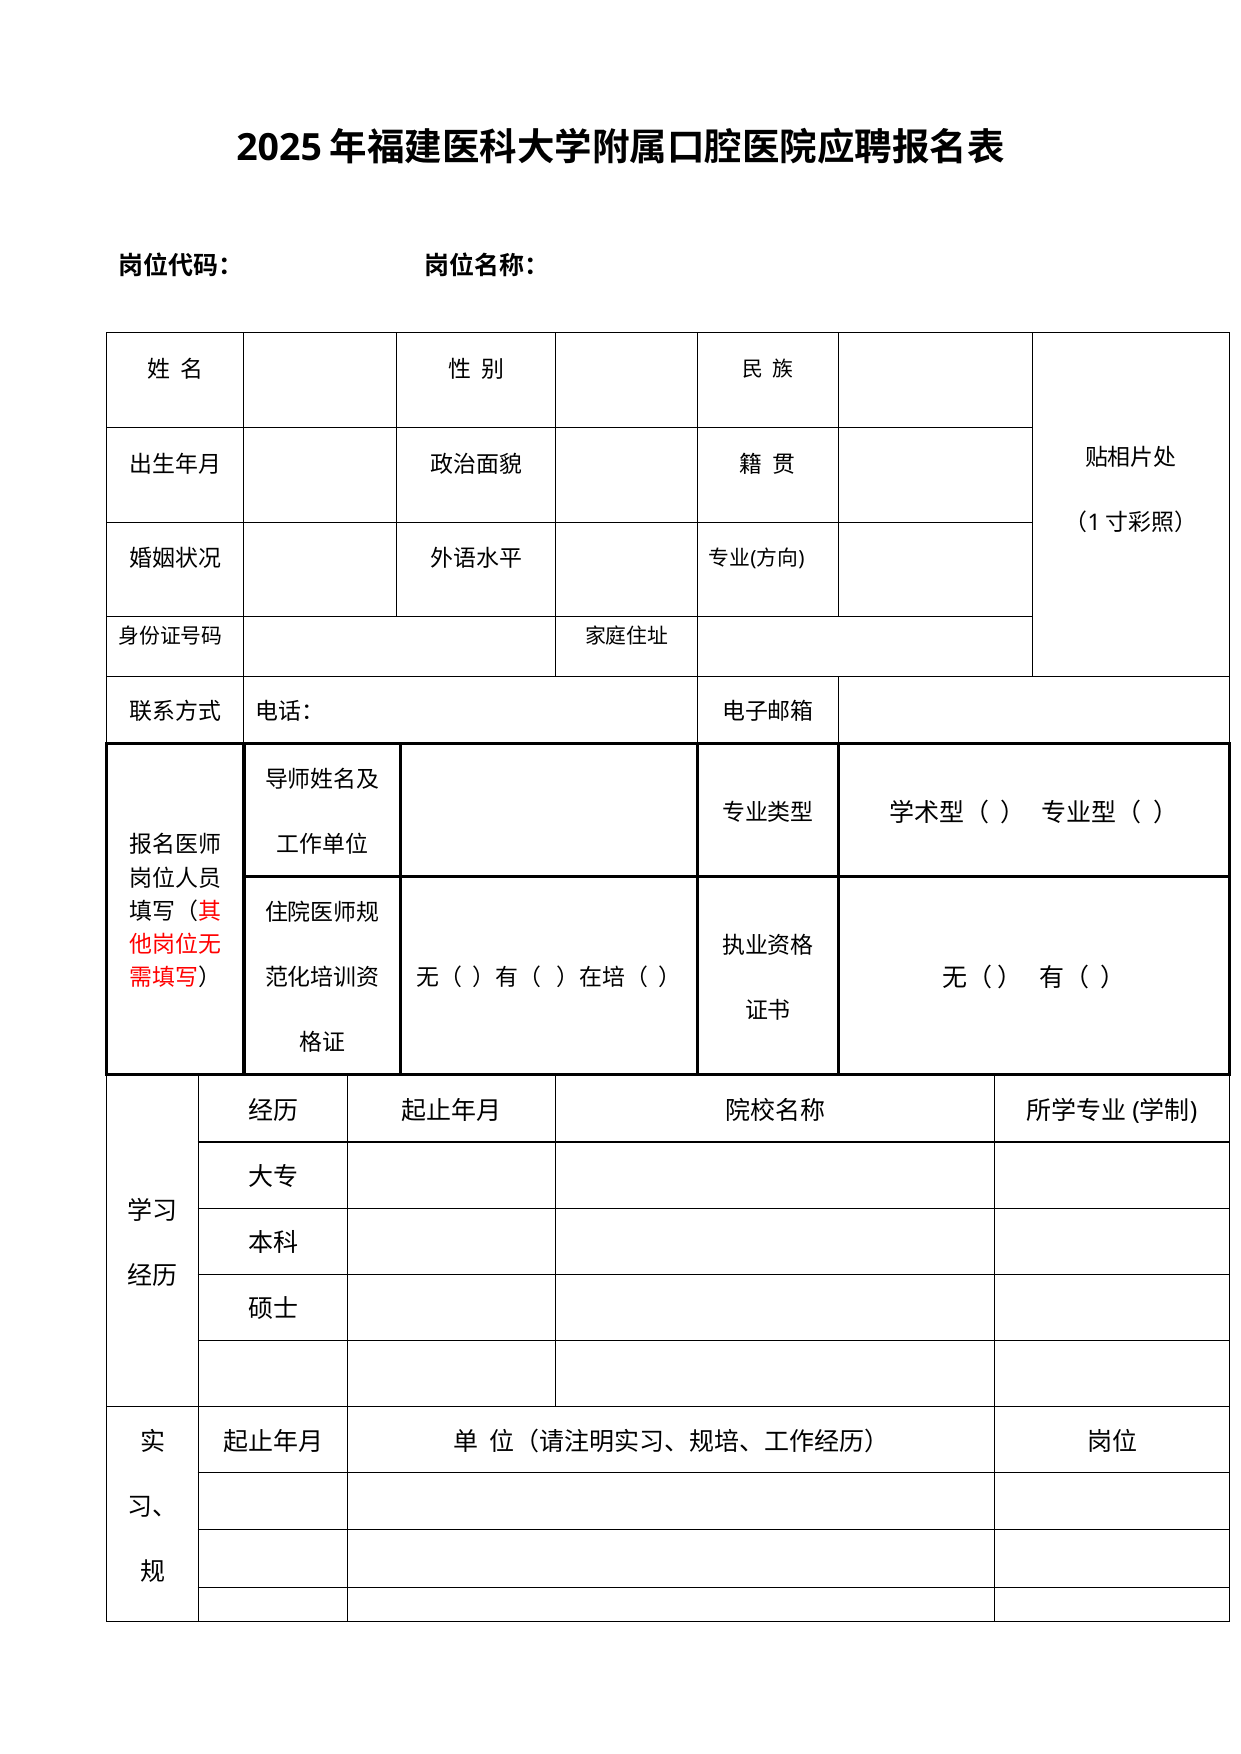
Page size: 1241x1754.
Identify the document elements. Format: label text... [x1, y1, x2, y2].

table_cell 电话： [244, 677, 697, 742]
table_cell 起止年月 [199, 1407, 347, 1472]
table_cell [402, 745, 696, 875]
table_cell 单 位（请注明实习、规培、工作经历） [348, 1407, 994, 1472]
table_cell 学习经历 [107, 1076, 198, 1406]
table_cell 岗位 [995, 1407, 1229, 1472]
table_cell 院校名称 [556, 1076, 994, 1141]
table_cell 无（ ） 有（ ） [840, 878, 1228, 1073]
table_cell 婚姻状况 [107, 523, 243, 616]
table_cell 政治面貌 [397, 428, 555, 522]
text 2025年福建医科大学附属口腔医院应聘报名表 [118, 111, 1122, 176]
table_cell [348, 1530, 994, 1587]
table_header [244, 333, 396, 427]
table_header [556, 333, 697, 427]
table_cell 专业(方向) [698, 523, 838, 616]
table_cell 实习、规培、工作经历 [107, 1407, 198, 1621]
table_cell [995, 1341, 1229, 1406]
table_cell [556, 1209, 994, 1273]
table_cell [556, 428, 697, 522]
table_cell [839, 677, 1229, 742]
table_cell [995, 1473, 1229, 1529]
table_cell [244, 523, 396, 616]
table_header 性 别 [397, 333, 555, 427]
table_cell [348, 1473, 994, 1529]
table_cell [244, 428, 396, 522]
table_cell 报名医师岗位人员填写（其他岗位无需填写） [108, 745, 242, 1073]
table_header [839, 333, 1032, 427]
table_cell [348, 1209, 555, 1273]
table_cell [556, 1275, 994, 1339]
table_header 姓 名 [107, 333, 243, 427]
table_cell [995, 1588, 1229, 1621]
table_cell [348, 1143, 555, 1207]
table_cell [556, 1143, 994, 1207]
table_cell 专业类型 [699, 745, 837, 875]
table_cell [199, 1588, 347, 1621]
table_cell [244, 617, 555, 676]
table_cell 学术型（ ） 专业型（ ） [840, 745, 1228, 875]
table_cell [995, 1209, 1229, 1273]
table_cell [199, 1530, 347, 1587]
table_cell 本科 [199, 1209, 347, 1273]
table_cell 出生年月 [107, 428, 243, 522]
table_header 民 族 [698, 333, 838, 427]
table_cell [199, 1473, 347, 1529]
table_cell [556, 523, 697, 616]
table_cell [698, 617, 1032, 676]
table_cell 身份证号码 [107, 617, 243, 676]
table_cell 籍 贯 [698, 428, 838, 522]
table_cell [839, 523, 1032, 616]
table_cell 起止年月 [348, 1076, 555, 1141]
table_cell 导师姓名及工作单位 [246, 745, 399, 875]
table_cell [556, 1341, 994, 1406]
table_cell 大专 [199, 1143, 347, 1207]
table_cell 所学专业 (学制) [995, 1076, 1229, 1141]
table_header 贴相片处 （1寸彩照） [1033, 333, 1229, 676]
table_cell [839, 428, 1032, 522]
table_cell 无（ ）有（ ）在培（ ） [402, 878, 696, 1073]
table_cell [995, 1275, 1229, 1339]
table_cell 硕士 [199, 1275, 347, 1339]
table_cell [199, 1341, 347, 1406]
table_cell [348, 1275, 555, 1339]
table_cell [348, 1341, 555, 1406]
table_cell 家庭住址 [556, 617, 697, 676]
text 岗位代码： 岗位名称： [118, 231, 1122, 296]
table_cell 执业资格 证书 [699, 878, 837, 1073]
table_cell [348, 1588, 994, 1621]
table_cell [995, 1530, 1229, 1587]
table_cell 经历 [199, 1076, 347, 1141]
table_cell 住院医师规范化培训资格证 [246, 878, 399, 1073]
table_cell 联系方式 [107, 677, 243, 742]
table_cell 电子邮箱 [698, 677, 838, 742]
table_cell [995, 1143, 1229, 1207]
table_cell 外语水平 [397, 523, 555, 616]
